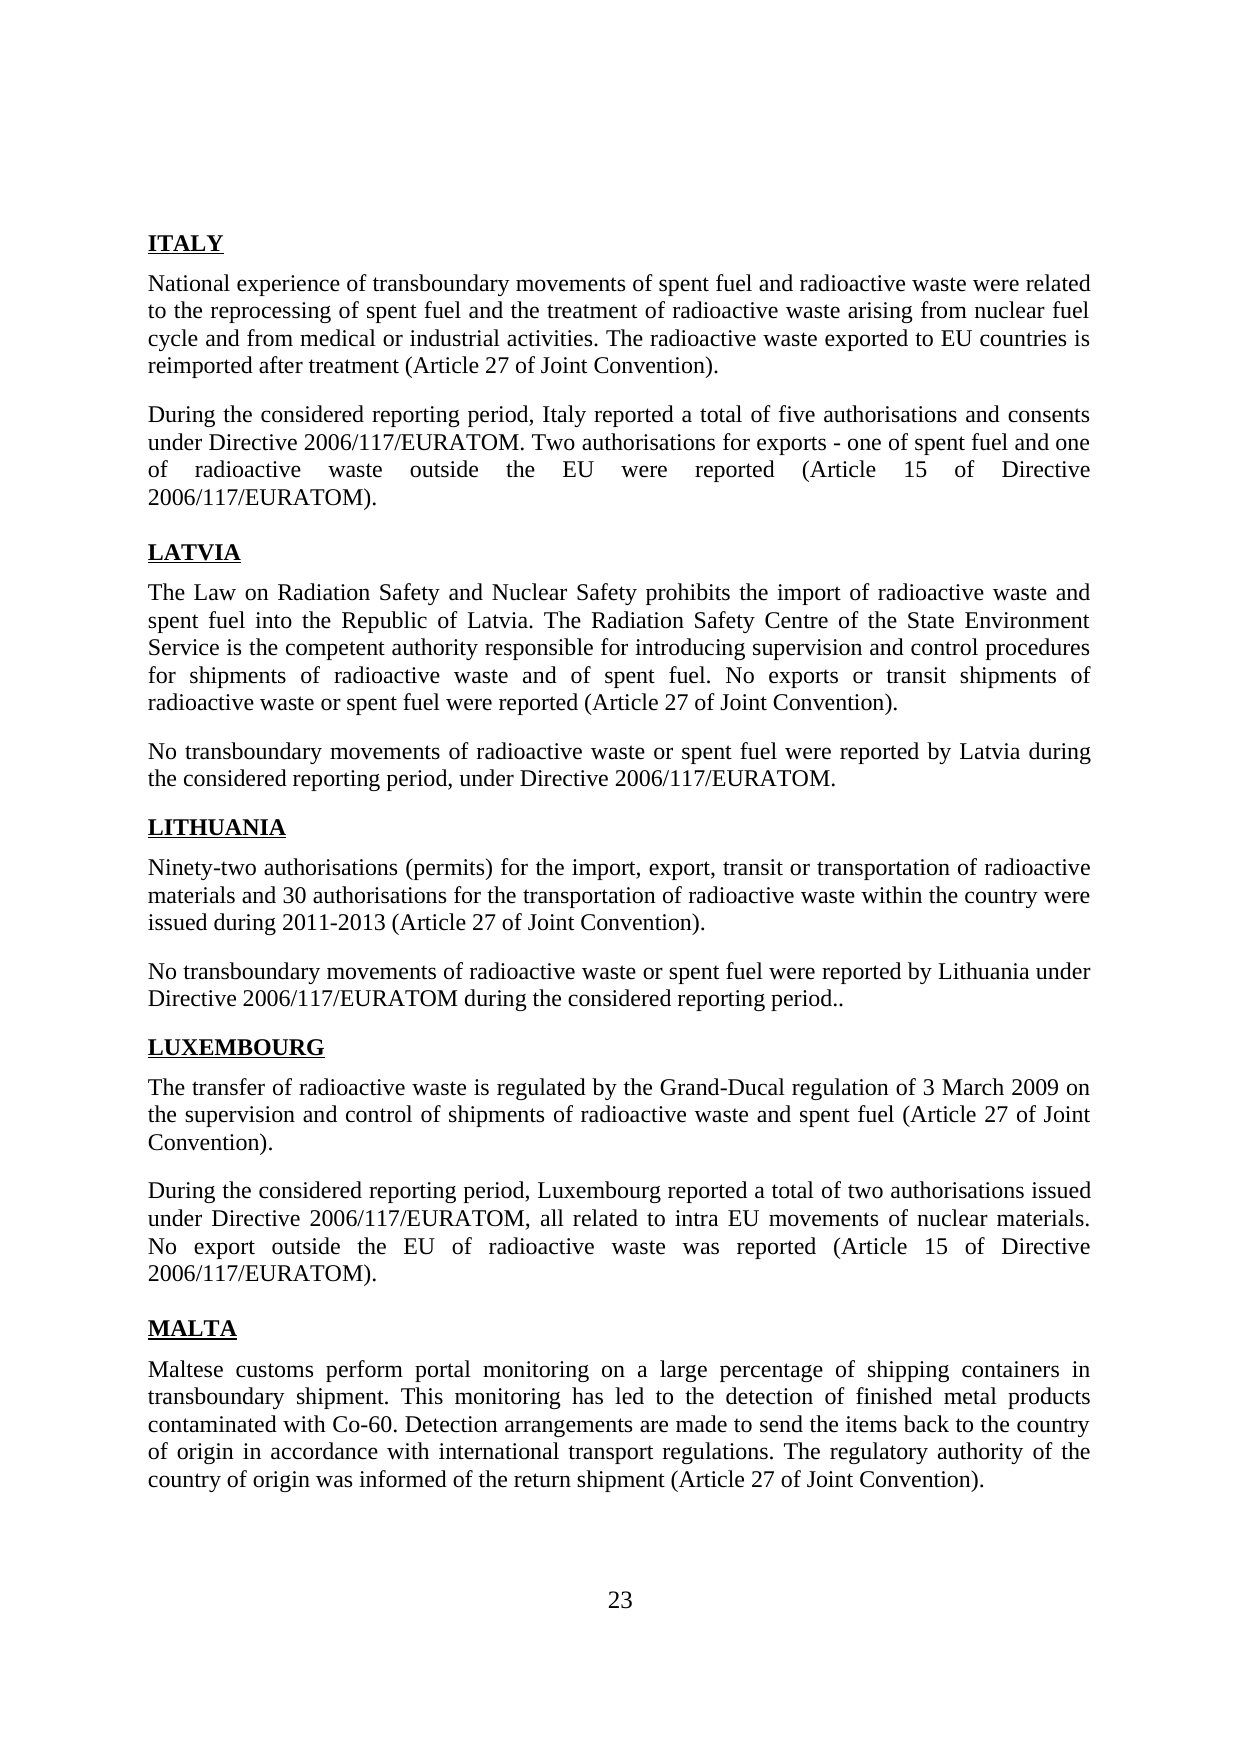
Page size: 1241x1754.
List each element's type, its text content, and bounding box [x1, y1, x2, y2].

text Maltese customs perform portal monitoring on a large percentage of shipping containers in transboundary shipment. This monitoring has led to the detection of finished metal products contaminated with Co-60. Detection arrangements are made to send the items back to the country of origin in accordance with international transport regulations. The regulatory authority of the country of origin was informed of the return shipment (Article 27 of Joint Convention). [148, 1354, 1092, 1493]
text Ninety-two authorisations (permits) for the import, export, transit or transportation of radioactive materials and 30 authorisations for the transportation of radioactive waste within the country were issued during 2011-2013 (Article 27 of Joint Convention). [148, 853, 1092, 936]
text During the considered reporting period, Italy reported a total of five authorisations and consents under Directive 2006/117/EURATOM. Two authorisations for exports - one of spent fuel and one of radioactive waste outside the EU were reported (Article 15 of Directive 2006/117/EURATOM). [148, 400, 1092, 510]
text No transboundary movements of radioactive waste or spent fuel were reported by Latvia during the considered reporting period, under Directive 2006/117/EURATOM. [148, 737, 1092, 792]
text The Law on Radiation Safety and Nuclear Safety prohibits the import of radioactive waste and spent fuel into the Republic of Latvia. The Radiation Safety Centre of the State Environment Service is the competent authority responsible for introducing supervision and control procedures for shipments of radioactive waste and of spent fuel. No exports or transit shipments of radioactive waste or spent fuel were reported (Article 27 of Joint Convention). [148, 578, 1092, 716]
text National experience of transboundary movements of spent fuel and radioactive waste were related to the reprocessing of spent fuel and the treatment of radioactive waste arising from nuclear fuel cycle and from medical or industrial activities. The radioactive waste exported to EU countries is reimported after treatment (Article 27 of Joint Convention). [148, 269, 1092, 379]
text No transboundary movements of radioactive waste or spent fuel were reported by Lithuania under Directive 2006/117/EURATOM during the considered reporting period.. [148, 957, 1092, 1012]
text LATVIA [148, 538, 1092, 566]
text ITALY [148, 228, 1092, 256]
text LITHUANIA [148, 813, 1092, 841]
text LUXEMBOURG [148, 1033, 1092, 1060]
text During the considered reporting period, Luxembourg reported a total of two authorisations issued under Directive 2006/117/EURATOM, all related to intra EU movements of nuclear materials. No export outside the EU of radioactive waste was reported (Article 15 of Directive 2006/117/EURATOM). [148, 1176, 1092, 1287]
text MALTA [148, 1314, 1092, 1342]
text The transfer of radioactive waste is regulated by the Grand-Ducal regulation of 3 March 2009 on the supervision and control of shipments of radioactive waste and spent fuel (Article 27 of Joint Convention). [148, 1073, 1092, 1156]
